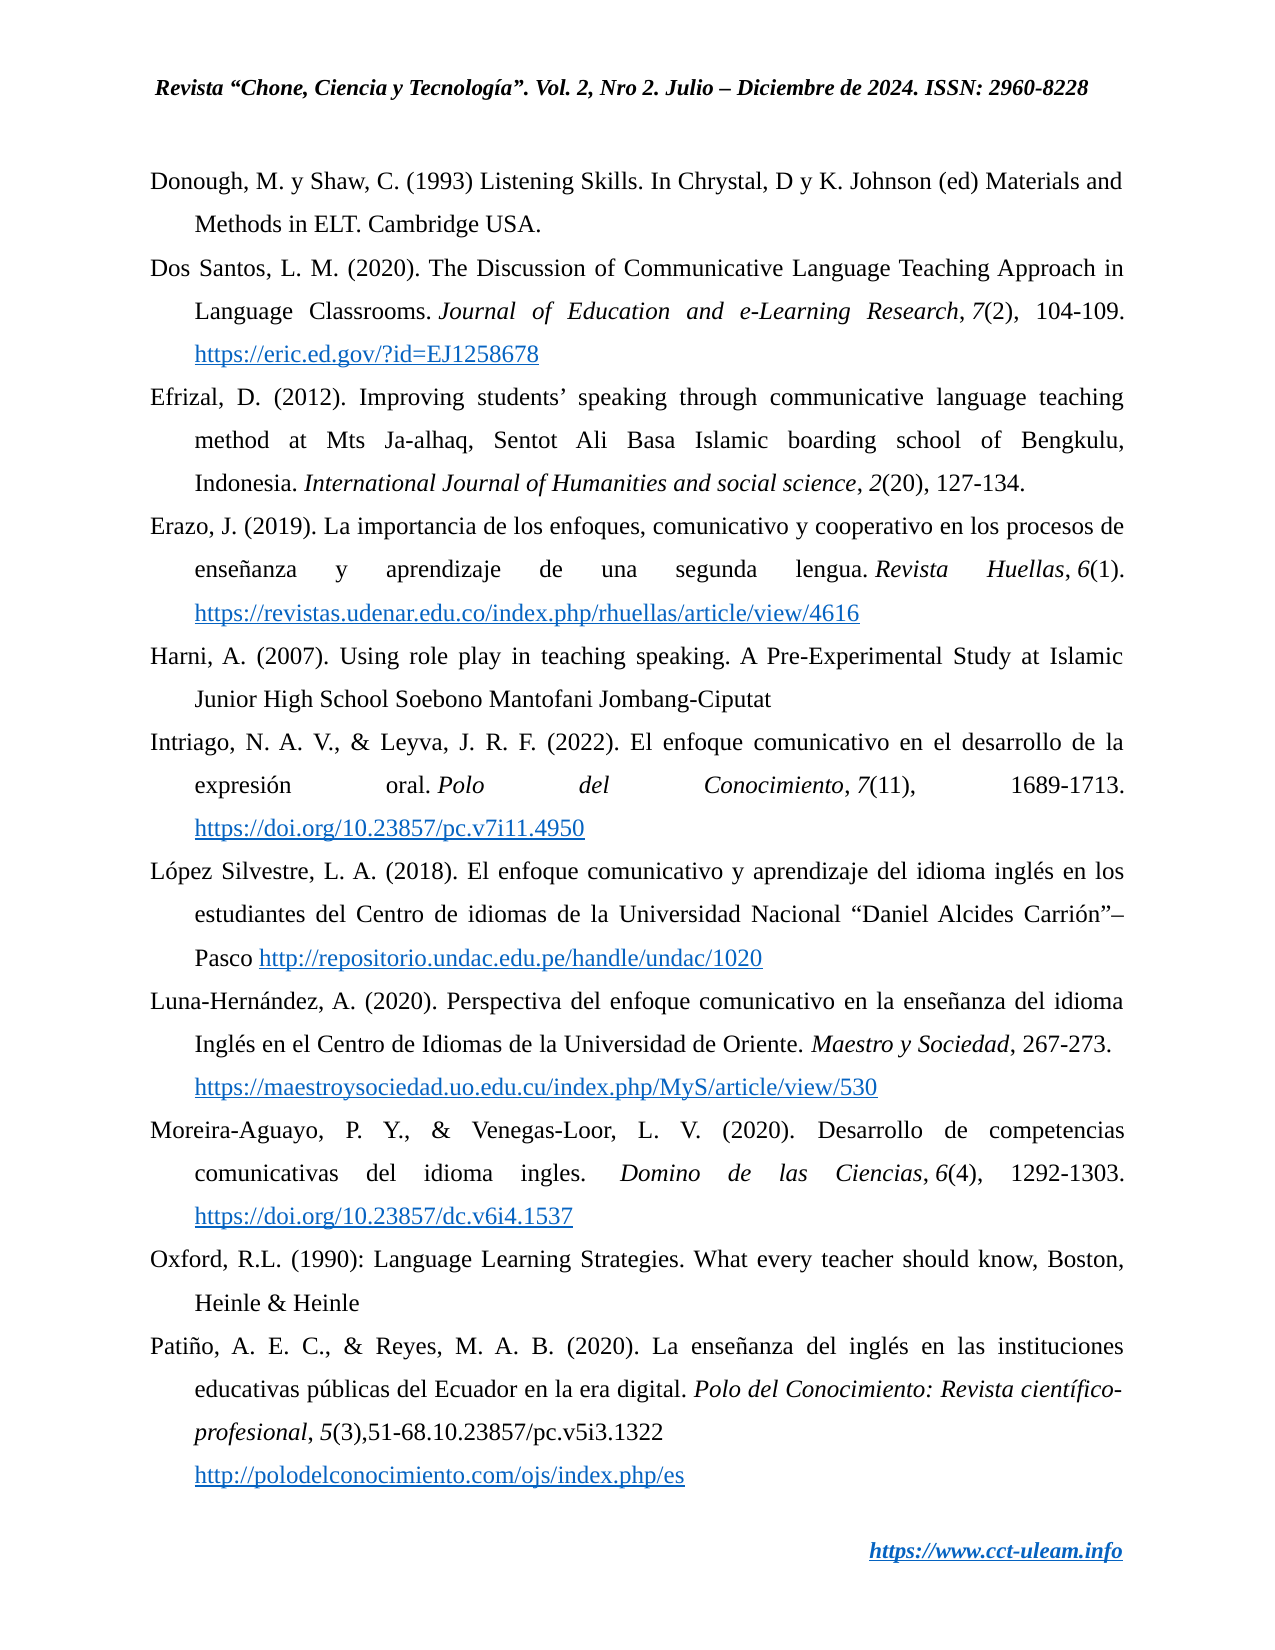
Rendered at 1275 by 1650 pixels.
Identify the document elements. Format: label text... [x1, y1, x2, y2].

text Oxford, R.L. (1990): Language Learning Strategies. What every teacher should know, Boston, Heinle & Heinle [150, 1244, 1125, 1316]
text Erazo, J. (2019). La importancia de los enfoques, comunicativo y cooperativo en los procesos de enseñanza y aprendizaje de una segunda lengua. Revista Huellas, 6(1). https://revistas.udenar.edu.co/index.php/rhuellas/article/view/4616 [150, 511, 1125, 626]
text López Silvestre, L. A. (2018). El enfoque comunicativo y aprendizaje del idioma inglés en los estudiantes del Centro de idiomas de la Universidad Nacional “Daniel Alcides Carrión”–Pasco http://repositorio.undac.edu.pe/handle/undac/1020 [150, 856, 1125, 971]
text Intriago, N. A. V., & Leyva, J. R. F. (2022). El enfoque comunicativo en el desarrollo de la expresión oral. Polo del Conocimiento, 7(11), 1689-1713. https://doi.org/10.23857/pc.v7i11.4950 [150, 727, 1125, 842]
text Moreira-Aguayo, P. Y., & Venegas-Loor, L. V. (2020). Desarrollo de competencias comunicativas del idioma ingles. Domino de las Ciencias, 6(4), 1292-1303. https://doi.org/10.23857/dc.v6i4.1537 [150, 1115, 1125, 1230]
text Harni, A. (2007). Using role play in teaching speaking. A Pre-Experimental Study at Islamic Junior High School Soebono Mantofani Jombang-Ciputat [150, 641, 1125, 713]
text Luna-Hernández, A. (2020). Perspectiva del enfoque comunicativo en la enseñanza del idioma Inglés en el Centro de Idiomas de la Universidad de Oriente. Maestro y Sociedad, 267-273. https://maestroysociedad.uo.edu.cu/index.php/MyS/article/view/530 [150, 986, 1125, 1101]
text Donough, M. y Shaw, C. (1993) Listening Skills. In Chrystal, D y K. Johnson (ed) Materials and Methods in ELT. Cambridge USA. [150, 166, 1125, 238]
text Efrizal, D. (2012). Improving students’ speaking through communicative language teaching method at Mts Ja-alhaq, Sentot Ali Basa Islamic boarding school of Bengkulu, Indonesia. International Journal of Humanities and social science, 2(20), 127-134. [150, 382, 1125, 497]
text Dos Santos, L. M. (2020). The Discussion of Communicative Language Teaching Approach in Language Classrooms. Journal of Education and e-Learning Research, 7(2), 104-109. https://eric.ed.gov/?id=EJ1258678 [150, 253, 1125, 368]
text Patiño, A. E. C., & Reyes, M. A. B. (2020). La enseñanza del inglés en las instituciones educativas públicas del Ecuador en la era digital. Polo del Conocimiento: Revista científico-profesional, 5(3),51-68.10.23857/pc.v5i3.1322 http://polodelconocimiento.com/ojs/index.php/es [150, 1331, 1125, 1489]
